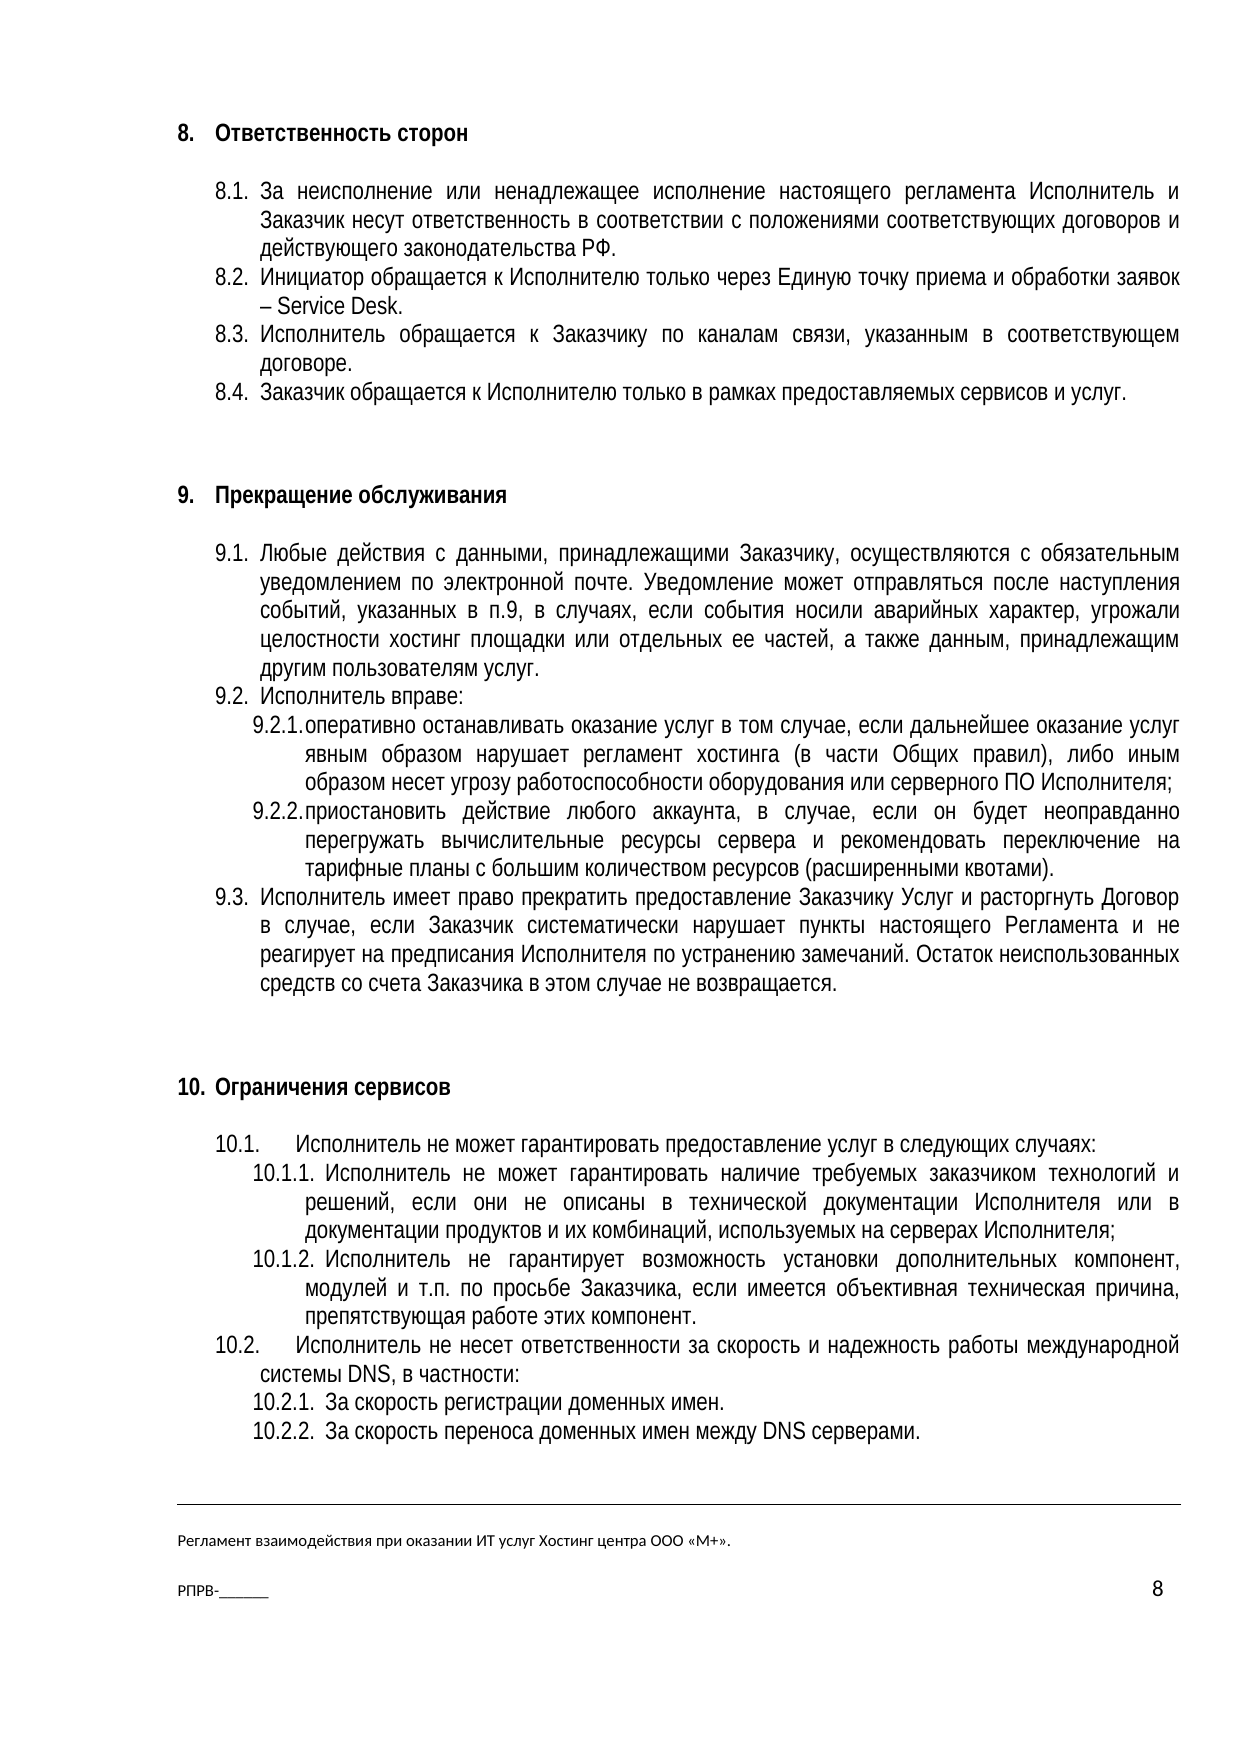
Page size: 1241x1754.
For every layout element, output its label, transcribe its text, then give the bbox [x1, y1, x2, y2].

list Исполнитель не может гарантировать предоставление услуг в следующих случаях: [215, 1129, 1181, 1158]
list приостановить действие любого аккаунта, в случае, если он будет неоправданно перегружать вычислительные ресурсы сервера и рекомендовать переключение на тарифные планы с большим количеством ресурсов (расширенными квотами). [252, 796, 1181, 882]
list Любые действия с данными, принадлежащими Заказчику, осуществляются с обязательным уведомлением по электронной почте. Уведомление может отправляться после наступления событий, указанных в п.10, в случаях, если события носили аварийных характер, угрожали целостности хостинг площадки или отдельных ее частей, а также данным, принадлежащим другим пользователям услуг. [215, 538, 1181, 681]
list Заказчик обращается к Исполнителю только в рамках предоставляемых сервисов и услуг. [215, 377, 1181, 405]
list Исполнитель не может гарантировать наличие требуемых заказчиком технологий и решений, если они не описаны в технической документации Исполнителя или в документации продуктов и их комбинаций, используемых на серверах Исполнителя; [252, 1158, 1181, 1244]
list За скорость переноса доменных имен между DNS серверами. [252, 1416, 1181, 1444]
list Инициатор обращается к Исполнителю только через Единую точку приема и обработки заявок – Service Desk. [215, 262, 1181, 319]
list Исполнитель имеет право прекратить предоставление Заказчику Услуг и расторгнуть Договор в случае, если Заказчик систематически нарушает пункты настоящего Регламента и не реагирует на предписания Исполнителя по устранению замечаний. Остаток неиспользованных средств со счета Заказчика в этом случае не возвращается. [215, 882, 1181, 996]
list Исполнитель обращается к Заказчику по каналам связи, указанным в соответствующем договоре. [215, 319, 1181, 377]
list За неисполнение или ненадлежащее исполнение настоящего регламента Исполнитель и Заказчик несут ответственность в соответствии с положениями соответствующих договоров и действующего законодательства РФ. [215, 176, 1181, 262]
list Исполнитель не несет ответственности за скорость и надежность работы международной системы DNS, в частности: [215, 1330, 1181, 1387]
subtitle Прекращение обслуживания [177, 480, 1181, 509]
list За скорость регистрации доменных имен. [252, 1387, 1181, 1416]
subtitle Ограничения сервисов [177, 1071, 1181, 1100]
list Исполнитель вправе: [215, 681, 1181, 710]
list оперативно останавливать оказание услуг в том случае, если дальнейшее оказание услуг явным образом нарушает регламент хостинга (в части Общих правил), либо иным образом несет угрозу работоспособности оборудования или серверного ПО Исполнителя; [252, 710, 1181, 796]
list Исполнитель не гарантирует возможность установки дополнительных компонент, модулей и т.п. по просьбе Заказчика, если имеется объективная техническая причина, препятствующая работе этих компонент. [252, 1244, 1181, 1330]
subtitle Ответственность сторон [177, 118, 1181, 147]
